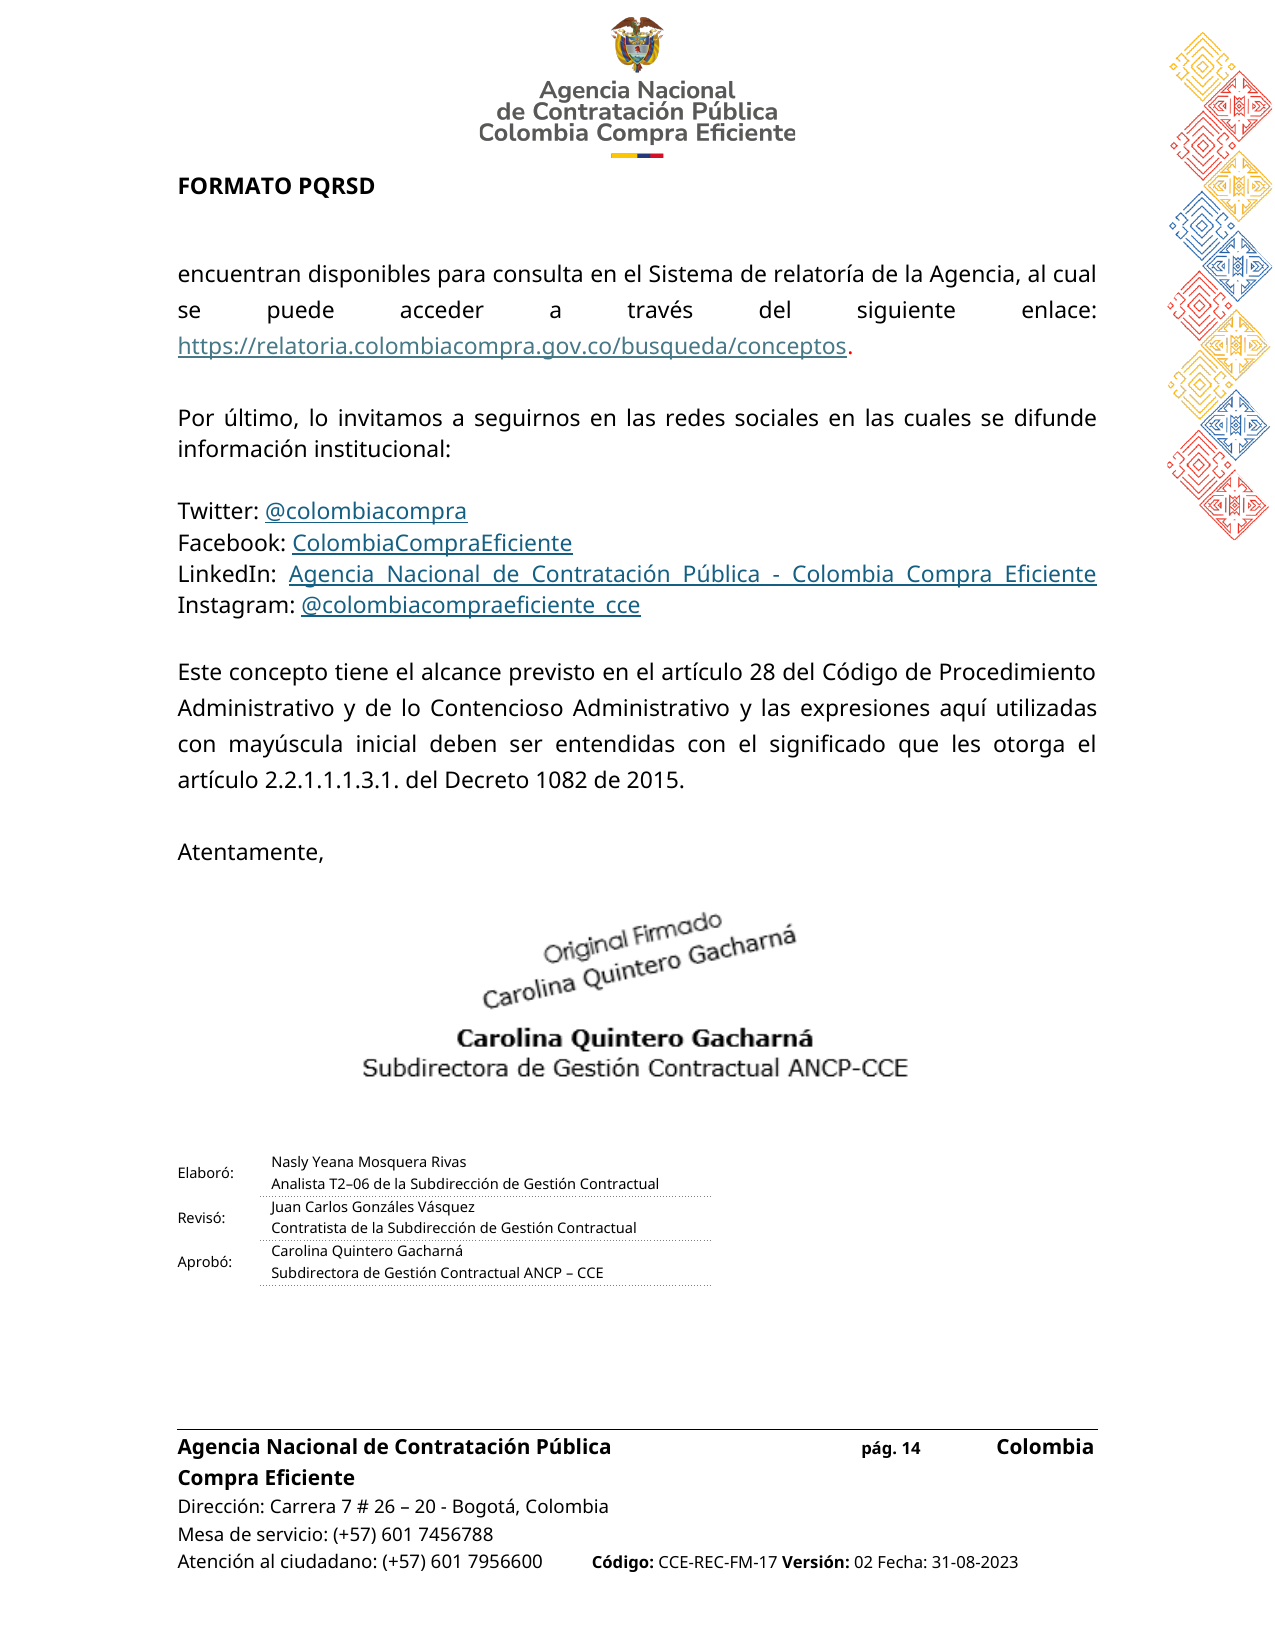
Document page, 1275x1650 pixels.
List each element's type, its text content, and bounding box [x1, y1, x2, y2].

picture [1165, 31, 1272, 538]
text Facebook: ColombiaCompraEficiente [177, 527, 1098, 558]
text Atentamente, [177, 836, 1098, 867]
picture [479, 17, 796, 158]
text Este concepto tiene el alcance previsto en el artículo 28 del Código de Procedimiento Administrativo y de lo Contencioso Administrativo y las expresiones aquí utilizadas con mayúscula inicial deben ser entendidas con el significado que les otorga el artículo 2.2.1.1.1.3.1. del Decreto 1082 de 2015. [177, 656, 1098, 795]
table_cell Juan Carlos Gonzáles Vásquez Contratista de la Subdirección de Gestión Contractual [260, 1196, 712, 1240]
table_header Nasly Yeana Mosquera Rivas Analista T2–06 de la Subdirección de Gestión Contractual [260, 1152, 712, 1196]
table_cell Carolina Quintero Gacharná Subdirectora de Gestión Contractual ANCP – CCE [260, 1240, 712, 1284]
text Twitter: @colombiacompra [177, 495, 1098, 527]
table_cell Revisó: [166, 1196, 260, 1240]
picture [328, 867, 947, 1097]
table_cell Aprobó: [166, 1240, 260, 1284]
text LinkedIn: Agencia Nacional de Contratación Pública - Colombia Compra Eficiente Instagram: @colombiacompraeficiente_cce [177, 558, 1098, 620]
text Por último, lo invitamos a seguirnos en las redes sociales en las cuales se difunde información institucional: [177, 402, 1098, 464]
table_header Elaboró: [166, 1152, 260, 1196]
